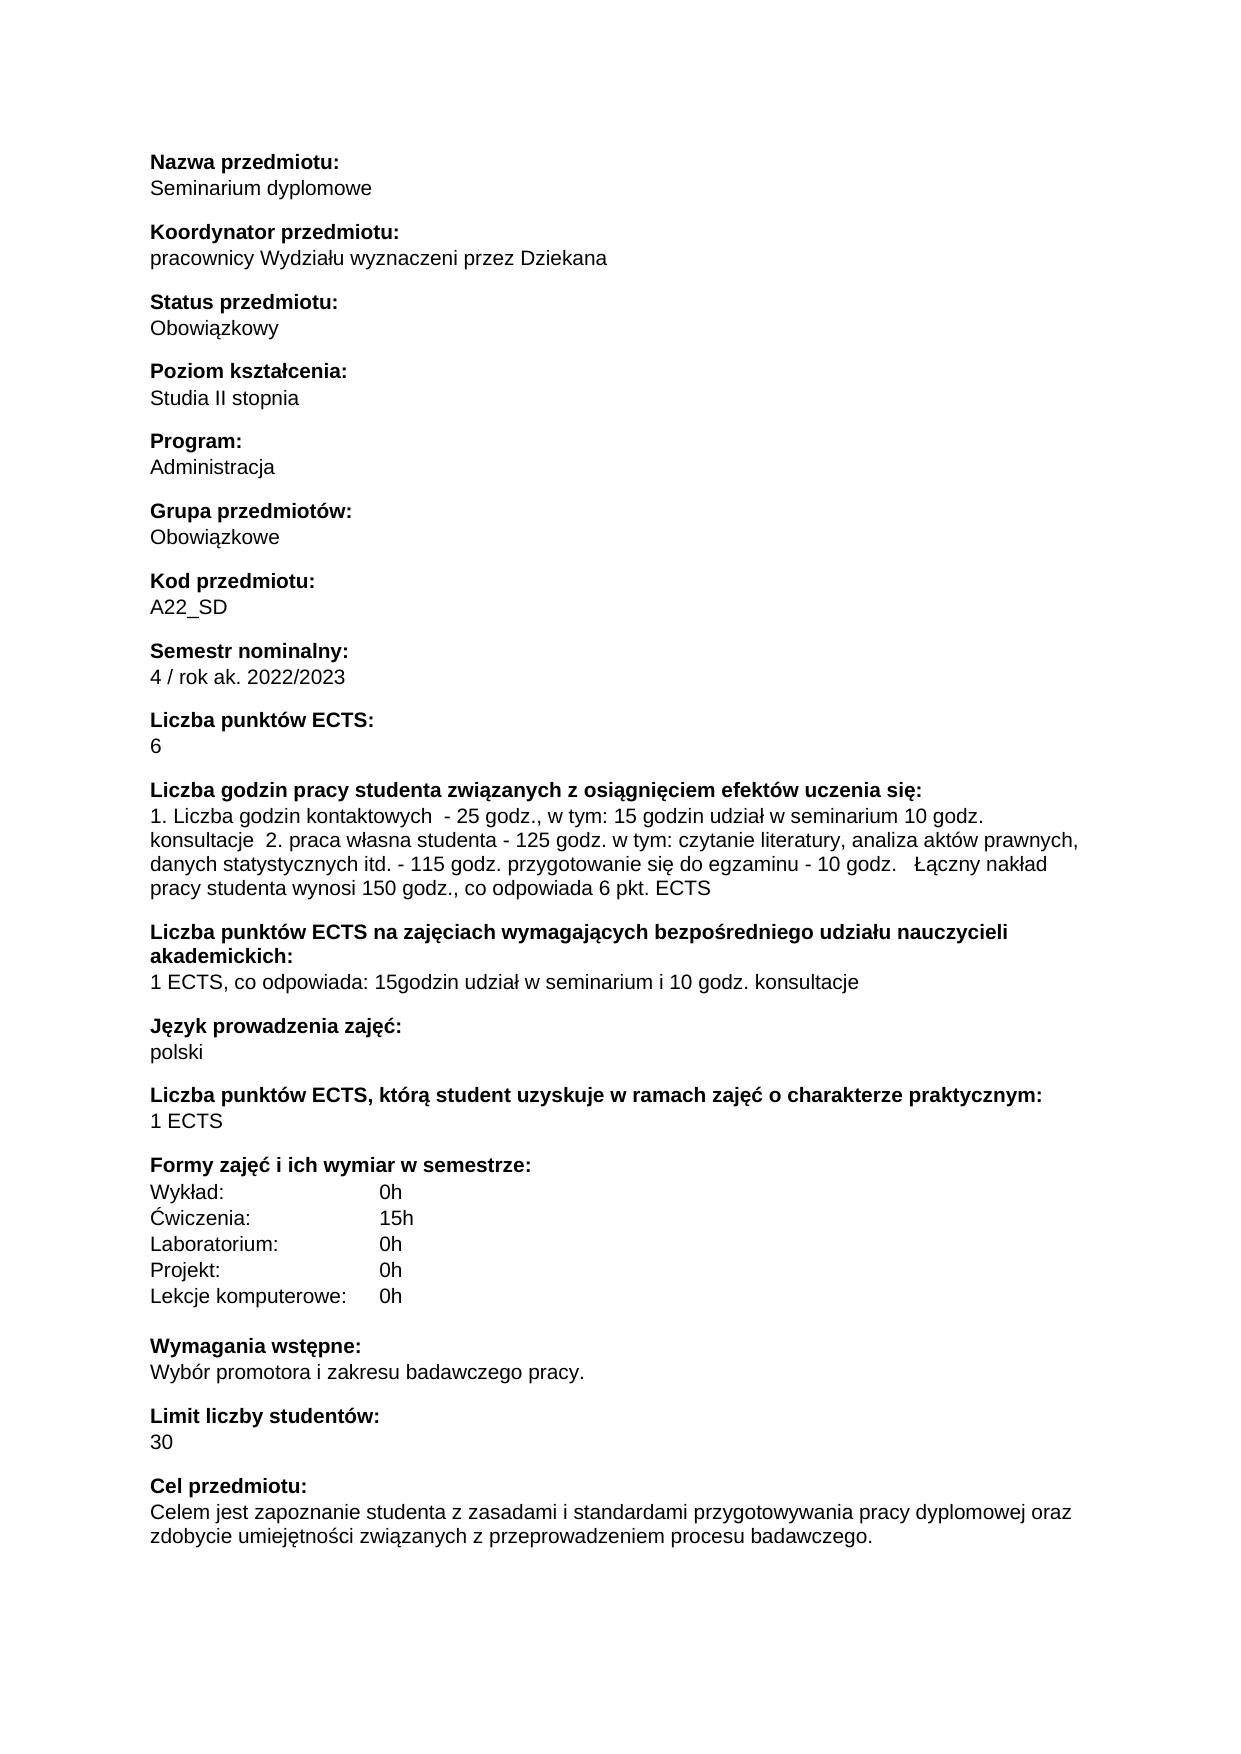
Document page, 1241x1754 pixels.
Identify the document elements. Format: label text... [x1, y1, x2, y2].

text 1 ECTS [150, 1109, 1090, 1133]
text Limit liczby studentów: [150, 1404, 1090, 1428]
text Seminarium dyplomowe [150, 176, 1090, 200]
text Liczba punktów ECTS na zajęciach wymagających bezpośredniego udziału nauczycieli akademickich: [150, 920, 1090, 968]
text pracownicy Wydziału wyznaczeni przez Dziekana [150, 246, 1090, 270]
text 1 ECTS, co odpowiada: 15godzin udział w seminarium i 10 godz. konsultacje [150, 970, 1090, 994]
table_cell 0h [369, 1256, 597, 1282]
text 1. Liczba godzin kontaktowych - 25 godz., w tym: 15 godzin udział w seminarium 10 godz. konsultacje 2. praca własna studenta - 125 godz. w tym: czytanie literatury, analiza aktów prawnych, danych statystycznych itd. - 115 godz. przygotowanie się do egzaminu - 10 godz. Łączny nakład pracy studenta wynosi 150 godz., co odpowiada 6 pkt. ECTS [150, 804, 1090, 900]
table_cell Laboratorium: [140, 1232, 367, 1256]
text Liczba punktów ECTS: [150, 708, 1090, 732]
text Liczba godzin pracy studenta związanych z osiągnięciem efektów uczenia się: [150, 778, 1090, 802]
text Program: [150, 429, 1090, 453]
text Nazwa przedmiotu: [150, 150, 1090, 174]
text 30 [150, 1430, 1090, 1454]
text Grupa przedmiotów: [150, 499, 1090, 523]
text Kod przedmiotu: [150, 569, 1090, 593]
text Cel przedmiotu: [150, 1473, 1090, 1497]
text Status przedmiotu: [150, 289, 1090, 313]
text Obowiązkowy [150, 316, 1090, 339]
text Celem jest zapoznanie studenta z zasadami i standardami przygotowywania pracy dyplomowej oraz zdobycie umiejętności związanych z przeprowadzeniem procesu badawczego. [150, 1499, 1090, 1547]
table_header 0h [369, 1180, 597, 1204]
text polski [150, 1039, 1090, 1063]
text Formy zajęć i ich wymiar w semestrze: [150, 1153, 1090, 1177]
table_cell Projekt: [140, 1258, 367, 1282]
table_cell Lekcje komputerowe: [140, 1284, 367, 1308]
table_cell 0h [369, 1282, 597, 1308]
text A22_SD [150, 595, 1090, 619]
table_header Wykład: [140, 1180, 367, 1204]
text Semestr nominalny: [150, 638, 1090, 662]
table_cell 0h [369, 1230, 597, 1256]
text Liczba punktów ECTS, którą student uzyskuje w ramach zajęć o charakterze praktycznym: [150, 1083, 1090, 1107]
text Studia II stopnia [150, 385, 1090, 409]
text Koordynator przedmiotu: [150, 220, 1090, 244]
text Administracja [150, 455, 1090, 479]
table_cell Ćwiczenia: [140, 1206, 367, 1230]
text Wymagania wstępne: [150, 1334, 1090, 1358]
text Obowiązkowe [150, 525, 1090, 549]
text 6 [150, 734, 1090, 758]
table_cell 15h [369, 1204, 597, 1230]
text Język prowadzenia zajęć: [150, 1013, 1090, 1037]
text Poziom kształcenia: [150, 359, 1090, 383]
text Wybór promotora i zakresu badawczego pracy. [150, 1360, 1090, 1384]
text 4 / rok ak. 2022/2023 [150, 664, 1090, 688]
